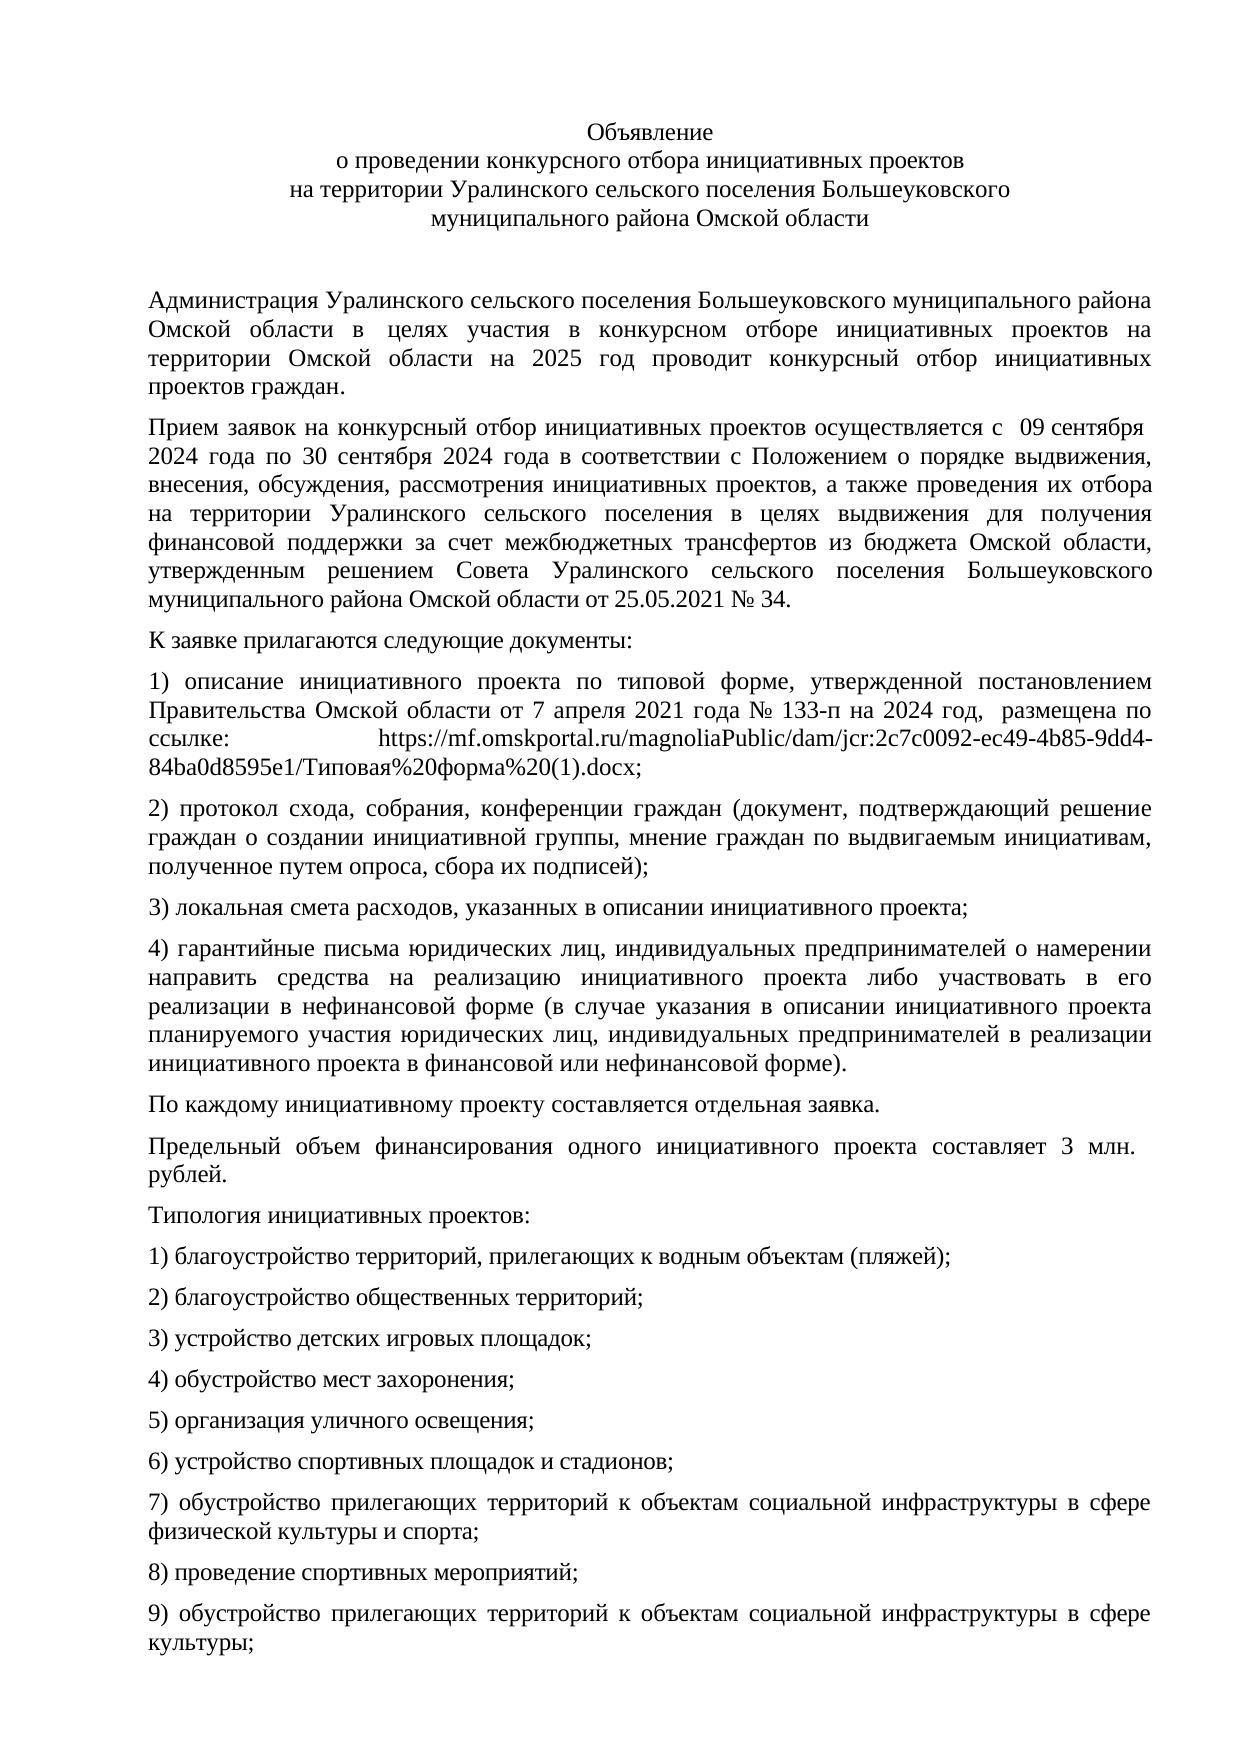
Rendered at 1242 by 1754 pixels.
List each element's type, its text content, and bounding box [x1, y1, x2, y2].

text 2) благоустройство общественных территорий; [148, 1282, 1151, 1311]
text 6) устройство спортивных площадок и стадионов; [148, 1446, 1151, 1475]
text К заявке прилагаются следующие документы: [148, 626, 1153, 654]
text 7) обустройство прилегающих территорий к объектам социальной инфраструктуры в сфере физической культуры и спорта; [148, 1487, 1151, 1545]
text 4) гарантийные письма юридических лиц, индивидуальных предпринимателей о намерении направить средства на реализацию инициативного проекта либо участвовать в его реализации в нефинансовой форме (в случае указания в описании инициативного проекта планируемого участия юридических лиц, индивидуальных предпринимателей в реализации инициативного проекта в финансовой или нефинансовой форме). [148, 933, 1153, 1077]
text Администрация Уралинского сельского поселения Большеуковского муниципального района Омской области в целях участия в конкурсном отборе инициативных проектов на территории Омской области на 2025 год проводит конкурсный отбор инициативных проектов граждан. [148, 285, 1153, 400]
text о проведении конкурсного отбора инициативных проектов [148, 146, 1153, 174]
text Прием заявок на конкурсный отбор инициативных проектов осуществляется с 09 сентября [148, 412, 1153, 441]
text 2024 года по 30 сентября 2024 года в соответствии с Положением о порядке выдвижения, внесения, обсуждения, рассмотрения инициативных проектов, а также проведения их отбора на территории Уралинского сельского поселения в целях выдвижения для получения финансовой поддержки за счет межбюджетных трансфертов из бюджета Омской области, утвержденным решением Совета Уралинского сельского поселения Большеуковского муниципального района Омской области от 25.05.2021 № 34. [148, 441, 1153, 613]
text 9) обустройство прилегающих территорий к объектам социальной инфраструктуры в сфере культуры; [148, 1598, 1151, 1656]
text Типология инициативных проектов: [148, 1200, 1153, 1229]
text 4) обустройство мест захоронения; [148, 1364, 1151, 1393]
text Объявление [148, 117, 1152, 146]
text 1) описание инициативного проекта по типовой форме, утвержденной постановлением Правительства Омской области от 7 апреля 2021 года № 133-п на 2024 год, размещена по ссылке: https://mf.omskportal.ru/magnoliaPublic/dam/jcr:2c7c0092-ec49-4b85-9dd4-84ba0d8595e1/Типовая%20форма%20(1).docx; [148, 667, 1153, 781]
text 8) проведение спортивных мероприятий; [148, 1557, 1151, 1586]
text 2) протокол схода, собрания, конференции граждан (документ, подтверждающий решение граждан о создании инициативной группы, мнение граждан по выдвигаемым инициативам, полученное путем опроса, сбора их подписей); [148, 793, 1152, 880]
text Предельный объем финансирования одного инициативного проекта составляет 3 млн. рублей. [148, 1131, 1153, 1188]
text По каждому инициативному проекту составляется отдельная заявка. [148, 1089, 1153, 1118]
text на территории Уралинского сельского поселения Большеуковского [148, 174, 1152, 203]
text муниципального района Омской области [148, 203, 1152, 232]
text 3) локальная смета расходов, указанных в описании инициативного проекта; [148, 892, 1153, 921]
text 5) организация уличного освещения; [148, 1405, 1151, 1434]
text 3) устройство детских игровых площадок; [148, 1323, 1151, 1352]
text 1) благоустройство территорий, прилегающих к водным объектам (пляжей); [148, 1241, 1151, 1270]
